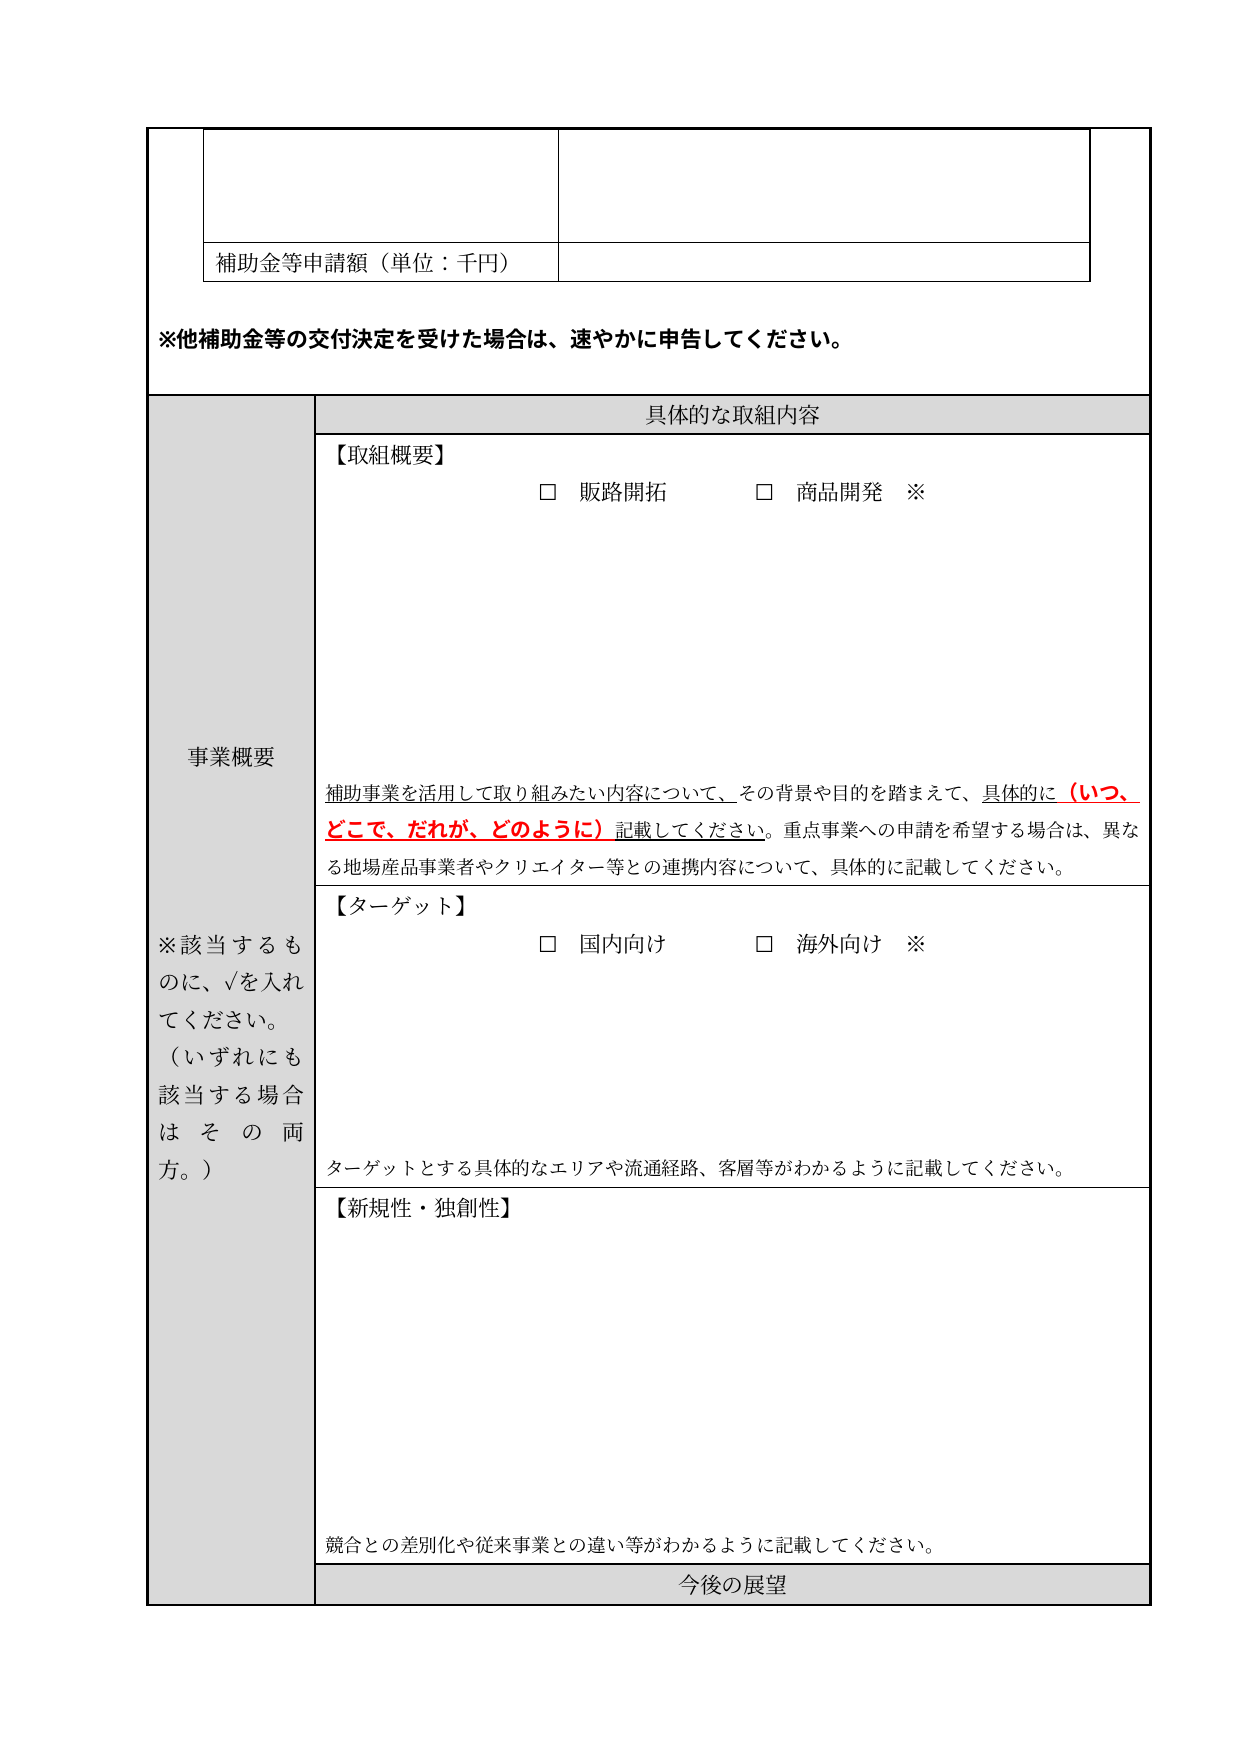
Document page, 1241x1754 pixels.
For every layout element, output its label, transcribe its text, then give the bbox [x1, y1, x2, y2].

table_cell 【新規性・独創性】 競合との差別化や従来事業との違い等がわかるように記載してください。 [316, 1188, 1149, 1563]
table_cell 今後の展望 [316, 1565, 1149, 1604]
table_cell 事業概要 ※該当するものに、✓を入れてください。 （いずれにも該当する場合はその両方。） [149, 396, 314, 1604]
table_cell 【取組概要】 販路開拓 商品開発 ※ 補助事業を活用して取り組みたい内容について、その背景や目的を踏まえて、具体的に（いつ、どこで、だれが、どのように）記載してください。重点事業への申請を希望する場合は、異なる地場産品事業者やクリエイター等との連携内容について、具体的に記載してください。 [316, 435, 1149, 885]
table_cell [149, 129, 1149, 394]
table_cell 【ターゲット】 国内向け 海外向け ※ ターゲットとする具体的なエリアや流通経路、客層等がわかるように記載してください。 [316, 886, 1149, 1186]
table_cell 具体的な取組内容 [316, 396, 1149, 433]
